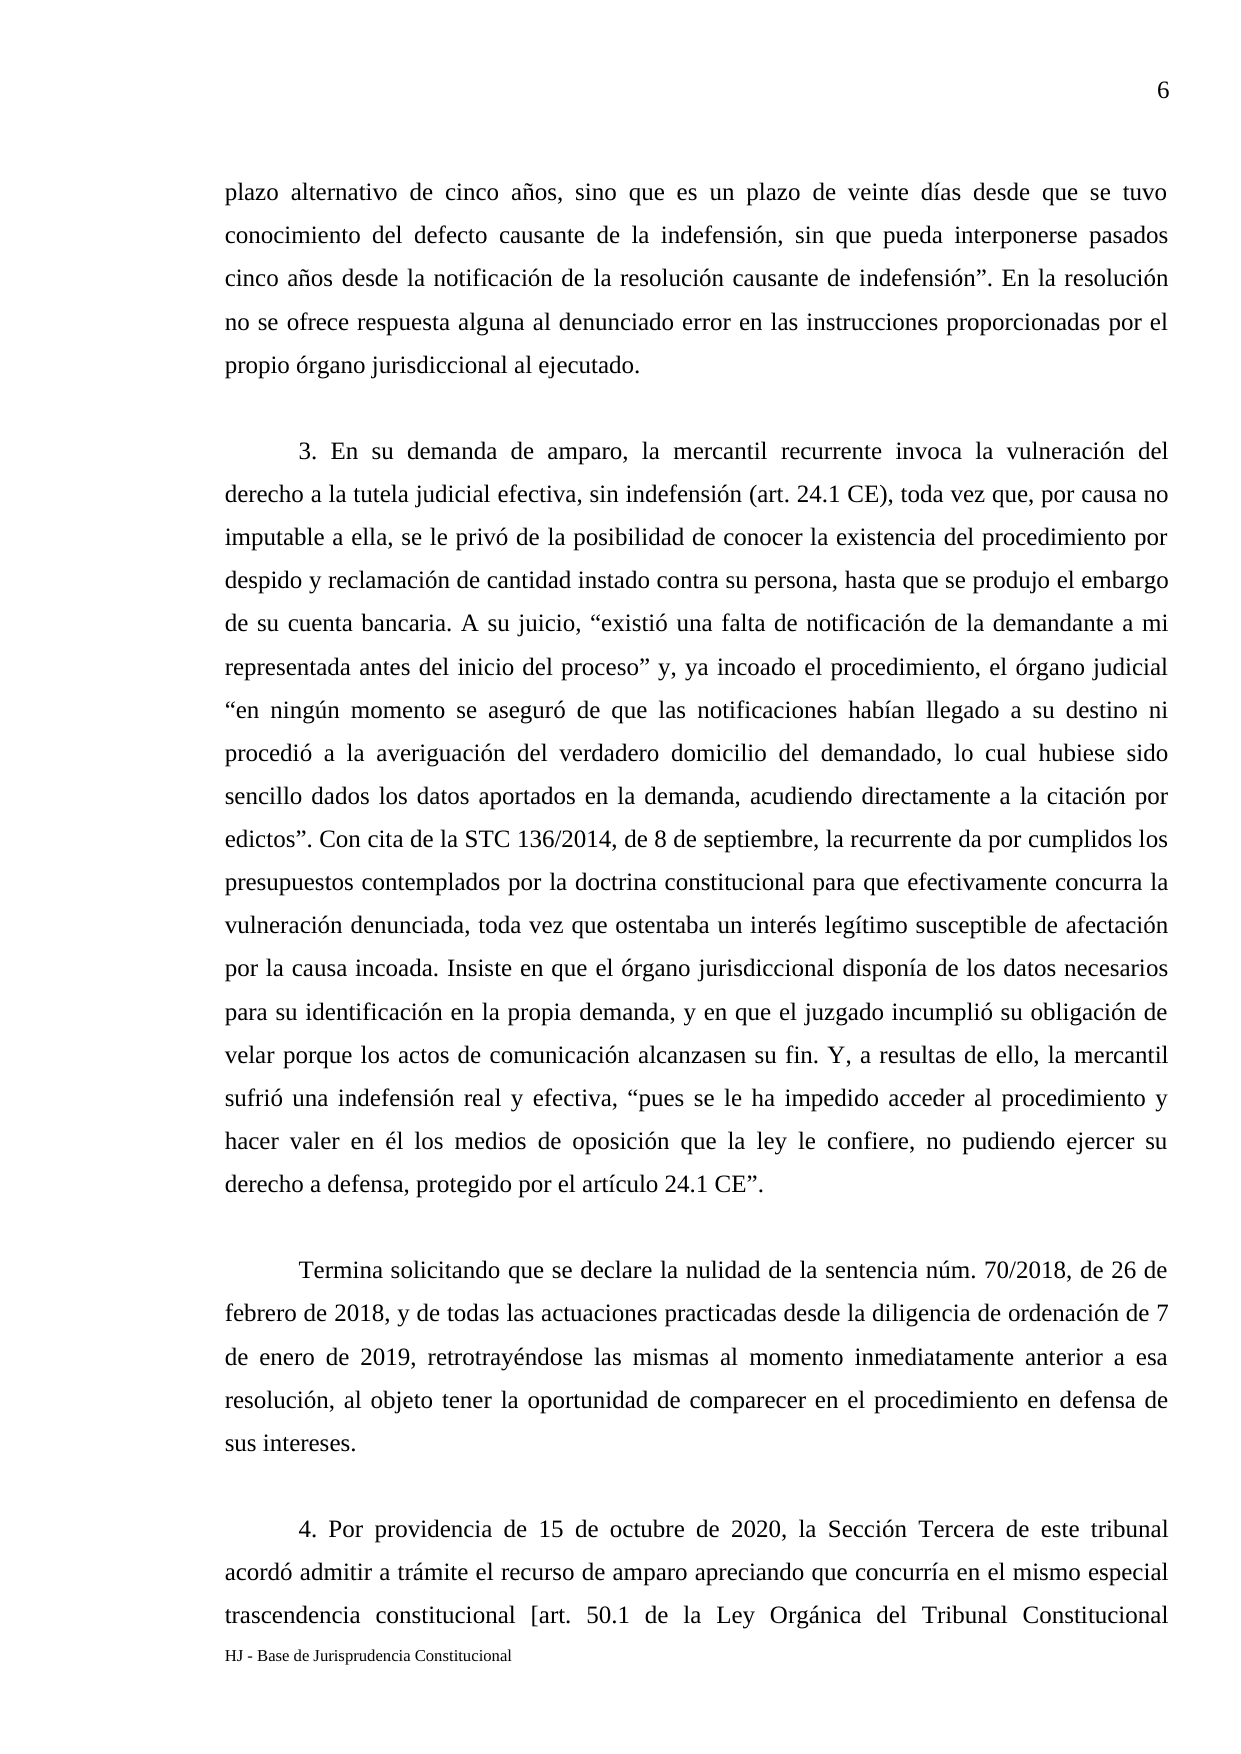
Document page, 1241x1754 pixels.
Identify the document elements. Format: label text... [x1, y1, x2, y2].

text Termina solicitando que se declare la nulidad de la sentencia núm. 70/2018, de 26 de febrero de 2018, y de todas las actuaciones practicadas desde la diligencia de ordenación de 7 de enero de 2019, retrotrayéndose las mismas al momento inmediatamente anterior a esa resolución, al objeto tener la oportunidad de comparecer en el procedimiento en defensa de sus intereses. [224, 1255, 1169, 1457]
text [224, 1514, 1169, 1629]
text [224, 177, 1169, 378]
text 3. En su demanda de amparo, la mercantil recurrente invoca la vulneración del derecho a la tutela judicial efectiva, sin indefensión (art. 24.1 CE), toda vez que, por causa no imputable a ella, se le privó de la posibilidad de conocer la existencia del procedimiento por despido y reclamación de cantidad instado contra su persona, hasta que se produjo el embargo de su cuenta bancaria. A su juicio, “existió una falta de notificación de la demandante a mi representada antes del inicio del proceso” y, ya incoado el procedimiento, el órgano judicial “en ningún momento se aseguró de que las notificaciones habían llegado a su destino ni procedió a la averiguación del verdadero domicilio del demandado, lo cual hubiese sido sencillo dados los datos aportados en la demanda, acudiendo directamente a la citación por edictos”. Con cita de la STC 136/2014, de 8 de septiembre, la recurrente da por cumplidos los presupuestos contemplados por la doctrina constitucional para que efectivamente concurra la vulneración denunciada, toda vez que ostentaba un interés legítimo susceptible de afectación por la causa incoada. Insiste en que el órgano jurisdiccional disponía de los datos necesarios para su identificación en la propia demanda, y en que el juzgado incumplió su obligación de velar porque los actos de comunicación alcanzasen su fin. Y, a resultas de ello, la mercantil sufrió una indefensión real y efectiva, “pues se le ha impedido acceder al procedimiento y hacer valer en él los medios de oposición que la ley le confiere, no pudiendo ejercer su derecho a defensa, protegido por el artículo 24.1 CE”. [224, 436, 1169, 1198]
